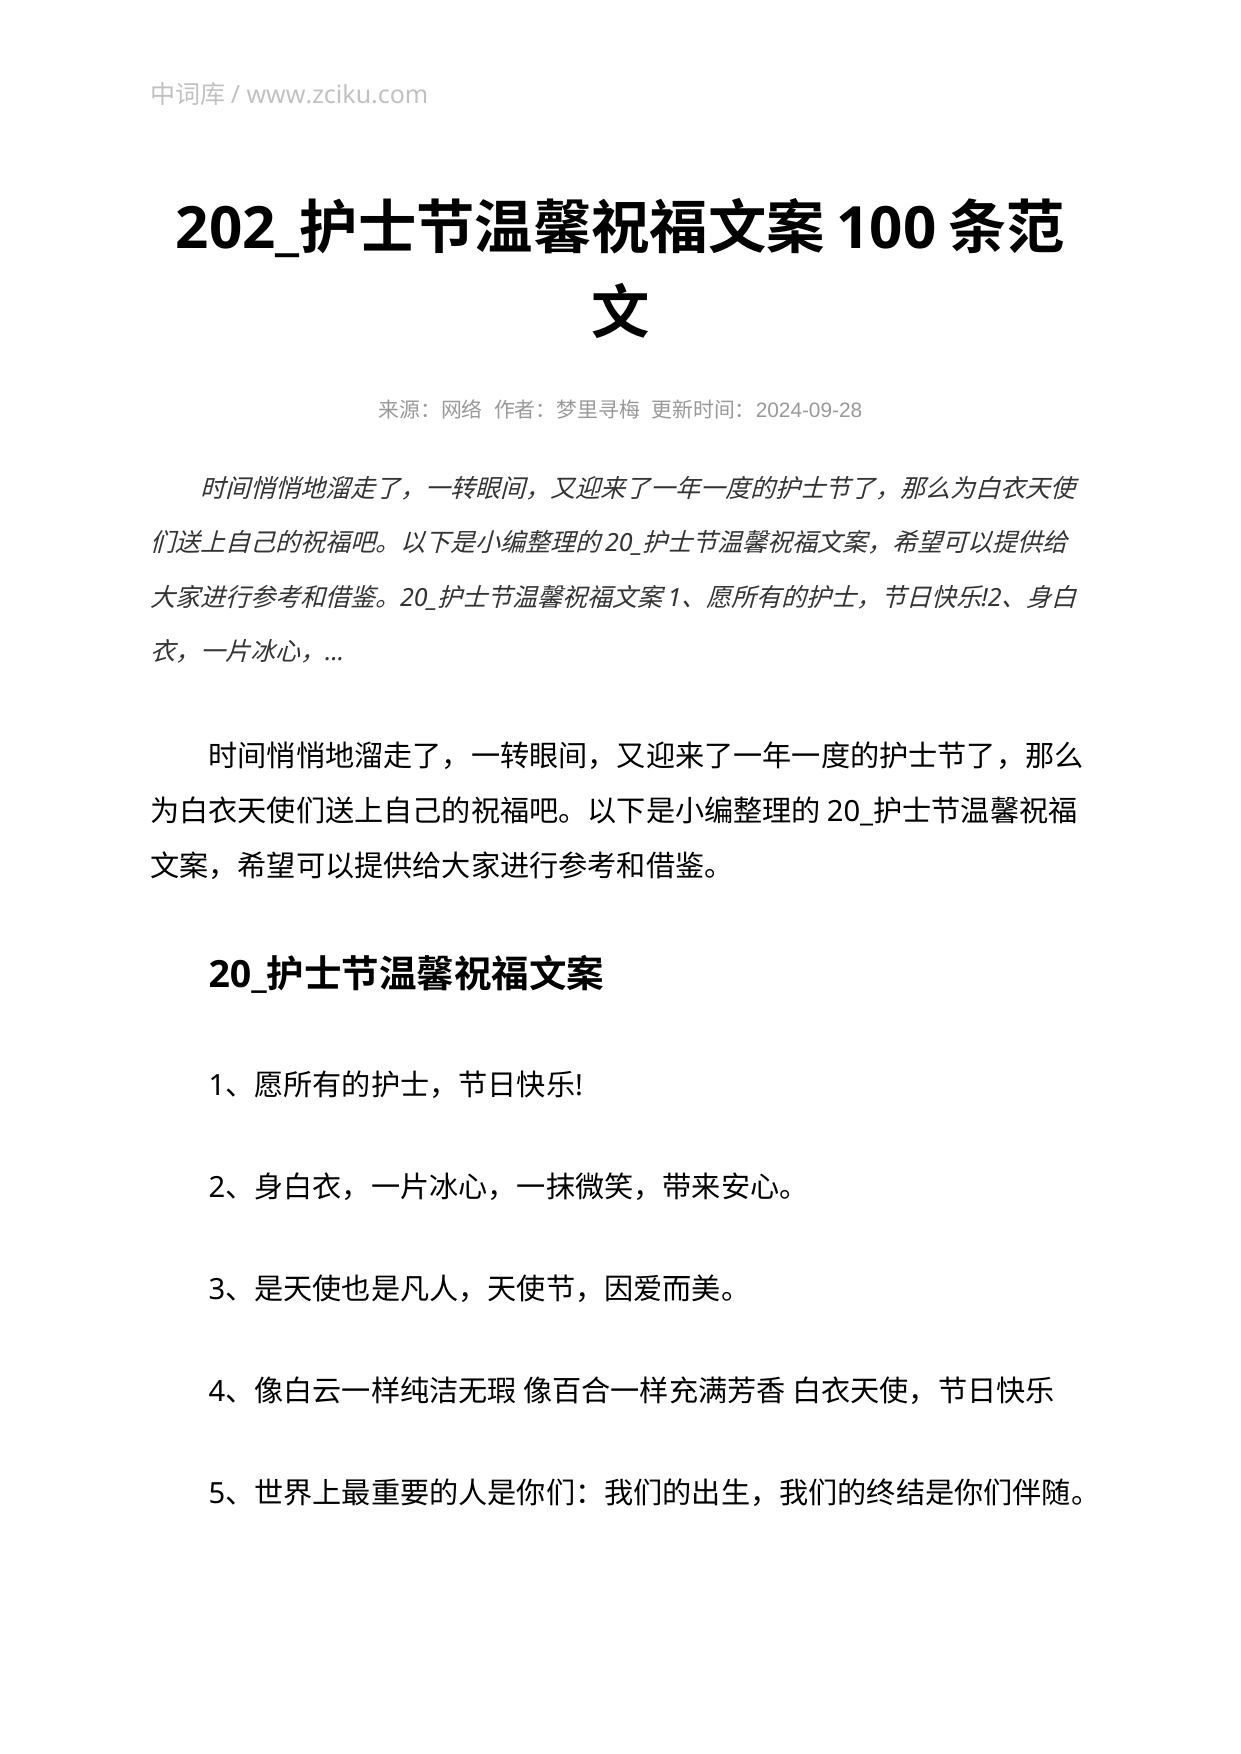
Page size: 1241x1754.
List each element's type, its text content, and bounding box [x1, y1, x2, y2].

text 来源：网络 作者：梦里寻梅 更新时间：2024-09-28 [150, 397, 1090, 421]
text 时间悄悄地溜走了，一转眼间，又迎来了一年一度的护士节了，那么为白衣天使们送上自己的祝福吧。以下是小编整理的20_护士节温馨祝福文案，希望可以提供给大家进行参考和借鉴。20_护士节温馨祝福文案1、愿所有的护士，节日快乐!2、身白衣，一片冰心，... [150, 468, 1090, 668]
text 5、世界上最重要的人是你们：我们的出生，我们的终结是你们伴随。 [150, 1470, 1090, 1512]
text 时间悄悄地溜走了，一转眼间，又迎来了一年一度的护士节了，那么为白衣天使们送上自己的祝福吧。以下是小编整理的20_护士节温馨祝福文案，希望可以提供给大家进行参考和借鉴。 [150, 733, 1090, 885]
text 1、愿所有的护士，节日快乐! [150, 1062, 1090, 1104]
text 2、身白衣，一片冰心，一抹微笑，带来安心。 [150, 1164, 1090, 1206]
text 4、像白云一样纯洁无瑕 像百合一样充满芳香 白衣天使，节日快乐 [150, 1368, 1090, 1410]
subtitle 202_护士节温馨祝福文案100条范文 [150, 181, 1090, 351]
text 3、是天使也是凡人，天使节，因爱而美。 [150, 1266, 1090, 1308]
text 20_护士节温馨祝福文案 [150, 944, 1090, 999]
